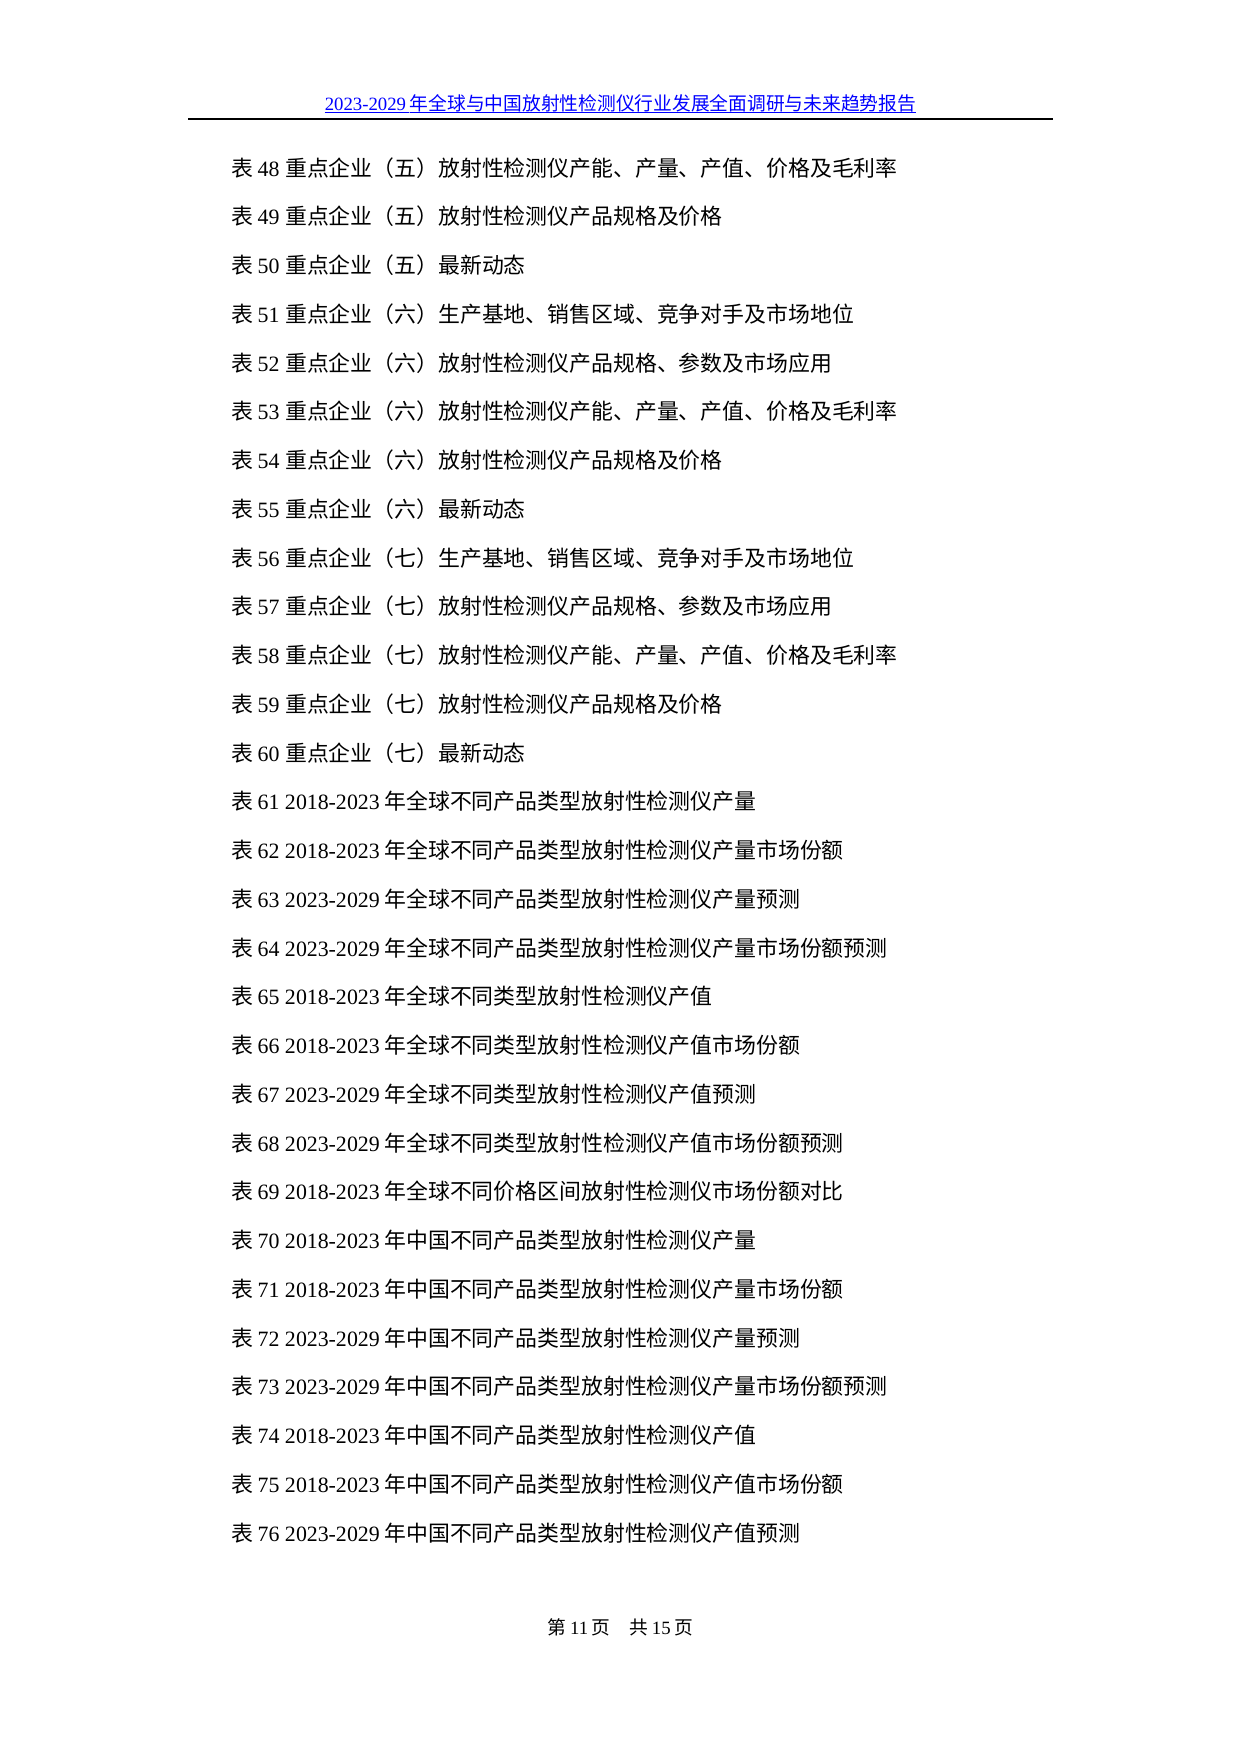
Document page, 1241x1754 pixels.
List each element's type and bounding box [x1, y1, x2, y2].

text [187, 150, 1053, 1548]
